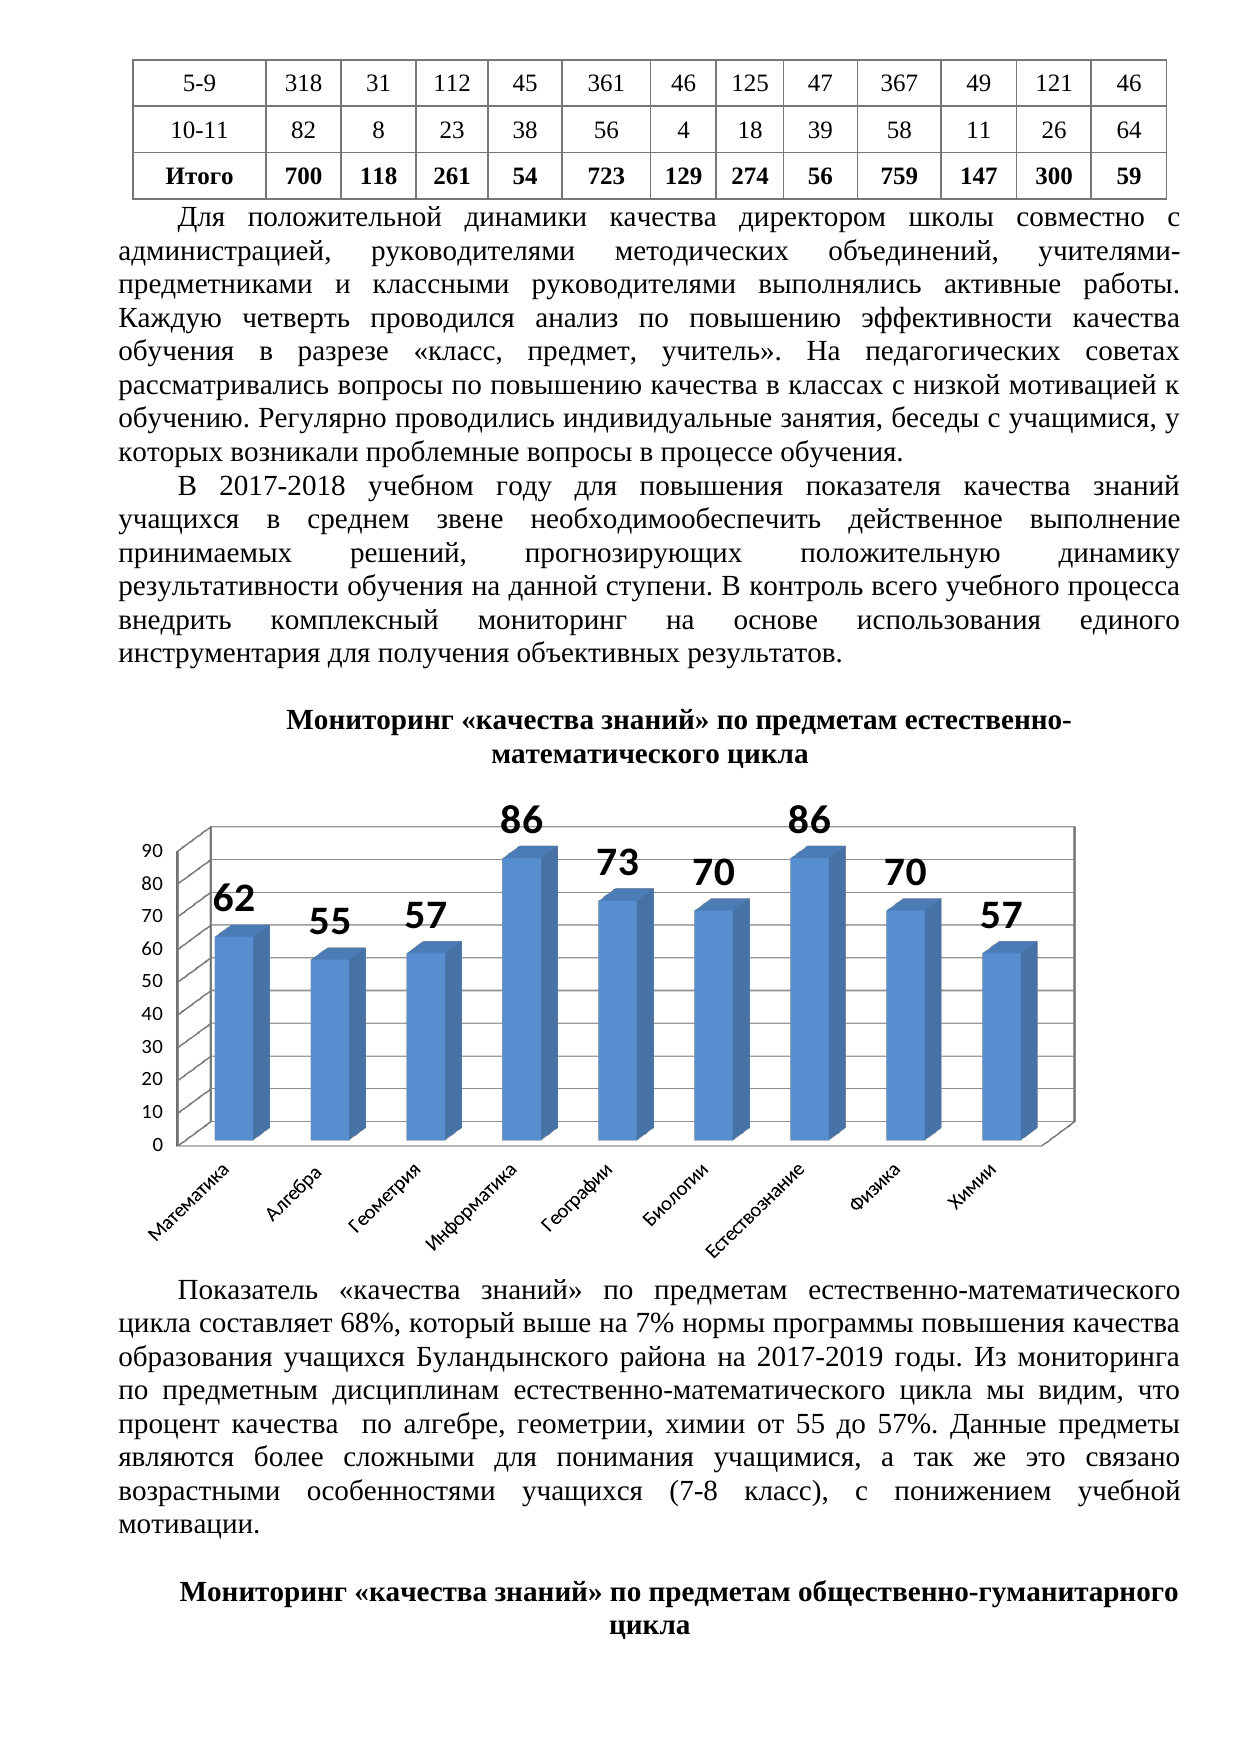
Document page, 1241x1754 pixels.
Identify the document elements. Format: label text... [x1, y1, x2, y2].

table_cell 58 [858, 107, 940, 152]
table_cell 129 [651, 153, 715, 198]
table_cell 147 [942, 153, 1016, 198]
table_cell 26 [1017, 107, 1090, 152]
table_cell 8 [342, 107, 415, 152]
table_cell 700 [267, 153, 340, 198]
table_cell 274 [717, 153, 783, 198]
table_cell 11 [942, 107, 1016, 152]
text Мониторинг «качества знаний» по предметам естественно-математического цикла [118, 702, 1181, 769]
table_cell 18 [717, 107, 783, 152]
table_cell 56 [784, 153, 857, 198]
table_cell 112 [417, 61, 487, 105]
table_cell 31 [342, 61, 415, 105]
text Для положительной динамики качества директором школы совместно с администрацией, руководителями методических объединений, учителями-предметниками и классными руководителями выполнялись активные работы. Каждую четверть проводился анализ по повышению эффективности качества обучения в разрезе «класс, предмет, учитель». На педагогических советах рассматривались вопросы по повышению качества в классах с низкой мотивацией к обучению. Регулярно проводились индивидуальные занятия, беседы с учащимися, у которых возникали проблемные вопросы в процессе обучения. [118, 199, 1181, 468]
table_cell 10-11 [134, 107, 265, 152]
table_cell 54 [489, 153, 561, 198]
table_cell 5-9 [134, 61, 265, 105]
table_cell 759 [858, 153, 940, 198]
table_cell Итого [134, 153, 265, 198]
table_cell 64 [1092, 107, 1166, 152]
table_cell 125 [717, 61, 783, 105]
table_cell 318 [267, 61, 340, 105]
table_cell 56 [563, 107, 650, 152]
text Показатель «качества знаний» по предметам естественно-математического цикла составляет 68%, который выше на 7% нормы программы повышения качества образования учащихся Буландынского района на 2017-2019 годы. Из мониторинга по предметным дисциплинам естественно-математического цикла мы видим, что процент качества по алгебре, геометрии, химии от 55 до 57%. Данные предметы являются более сложными для понимания учащимися, а так же это связано возрастными особенностями учащихся (7-8 класс), с понижением учебной мотивации. [118, 1272, 1181, 1540]
table_cell 361 [563, 61, 650, 105]
table_cell 261 [417, 153, 487, 198]
table_cell 45 [489, 61, 561, 105]
table_cell 367 [858, 61, 940, 105]
table_cell 46 [651, 61, 715, 105]
table_cell 23 [417, 107, 487, 152]
table_cell 59 [1092, 153, 1166, 198]
table_cell 723 [563, 153, 650, 198]
table_cell 82 [267, 107, 340, 152]
text В 2017-2018 учебном году для повышения показателя качества знаний учащихся в среднем звене необходимообеспечить действенное выполнение принимаемых решений, прогнозирующих положительную динамику результативности обучения на данной ступени. В контроль всего учебного процесса внедрить комплексный мониторинг на основе использования единого инструментария для получения объективных результатов. [118, 468, 1181, 669]
table_cell 49 [942, 61, 1016, 105]
table_cell 121 [1017, 61, 1090, 105]
table_cell 46 [1092, 61, 1166, 105]
table_cell 39 [784, 107, 857, 152]
table_cell 118 [342, 153, 415, 198]
table_cell 4 [651, 107, 715, 152]
table_cell 300 [1017, 153, 1090, 198]
table_cell 47 [784, 61, 857, 105]
text Мониторинг «качества знаний» по предметам общественно-гуманитарного цикла [118, 1574, 1181, 1641]
table_cell 38 [489, 107, 561, 152]
